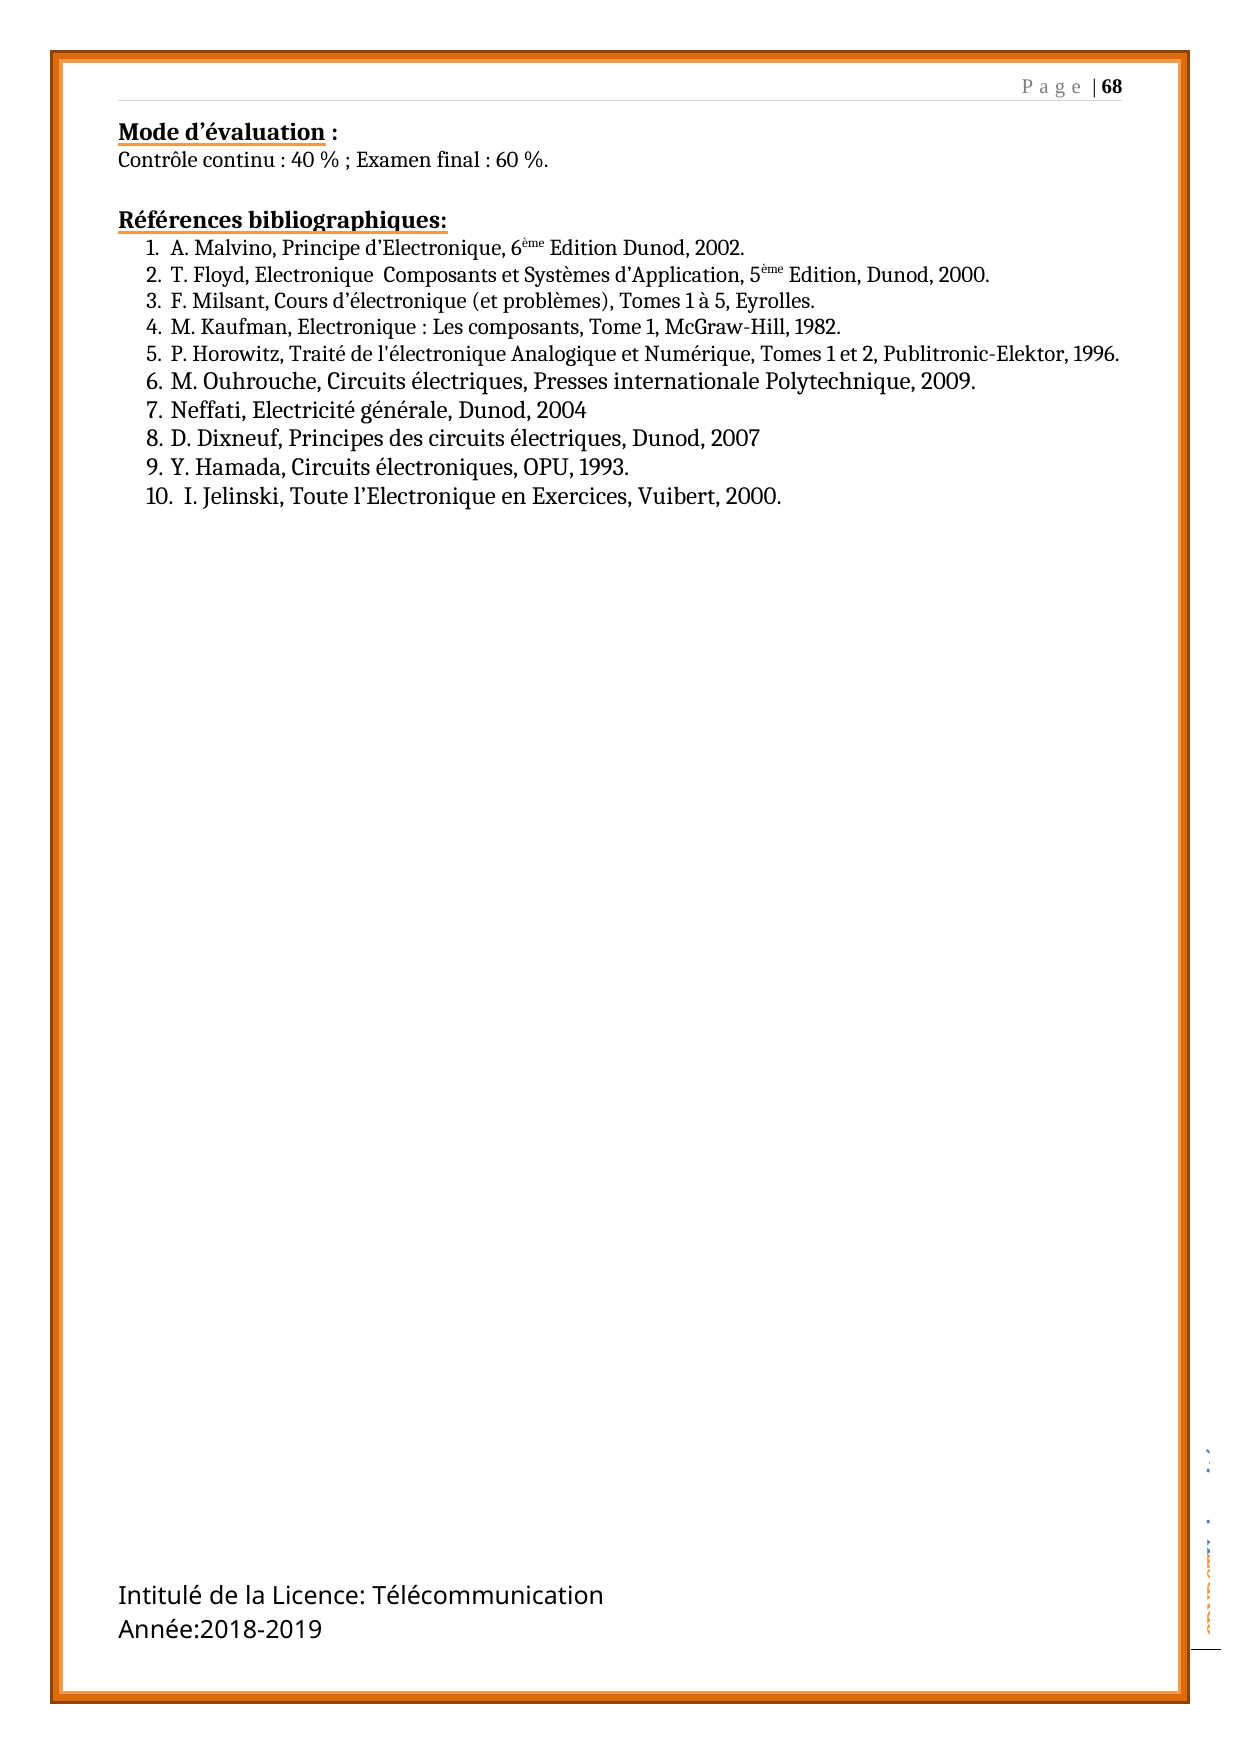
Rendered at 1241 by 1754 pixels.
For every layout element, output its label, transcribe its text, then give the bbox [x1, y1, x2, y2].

list Y. Hamada, Circuits électroniques, OPU, 1993. [146, 453, 1122, 482]
list F. Milsant, Cours d’électronique (et problèmes), Tomes 1 à 5, Eyrolles. [146, 288, 1122, 314]
list P. Horowitz, Traité de l'électronique Analogique et Numérique, Tomes 1 et 2, Publitronic-Elektor, 1996. [146, 340, 1122, 367]
list M. Ouhrouche, Circuits électriques, Presses internationale Polytechnique, 2009. [146, 367, 1122, 396]
list A. Malvino, Principe d’Electronique, 6ème Edition Dunod, 2002. [146, 235, 1122, 261]
list T. Floyd, Electronique Composants et Systèmes d’Application, 5ème Edition, Dunod, 2000. [146, 261, 1122, 288]
text Contrôle continu : 40 % ; Examen final : 60 %. [118, 147, 1122, 173]
text Mode d’évaluation : [118, 118, 1122, 147]
list D. Dixneuf, Principes des circuits électriques, Dunod, 2007 [146, 424, 1122, 453]
text Références bibliographiques: [118, 206, 1122, 235]
list M. Kaufman, Electronique : Les composants, Tome 1, McGraw-Hill, 1982. [146, 314, 1122, 340]
list Neffati, Electricité générale, Dunod, 2004 [146, 396, 1122, 424]
list I. Jelinski, Toute l’Electronique en Exercices, Vuibert, 2000. [146, 482, 1122, 511]
